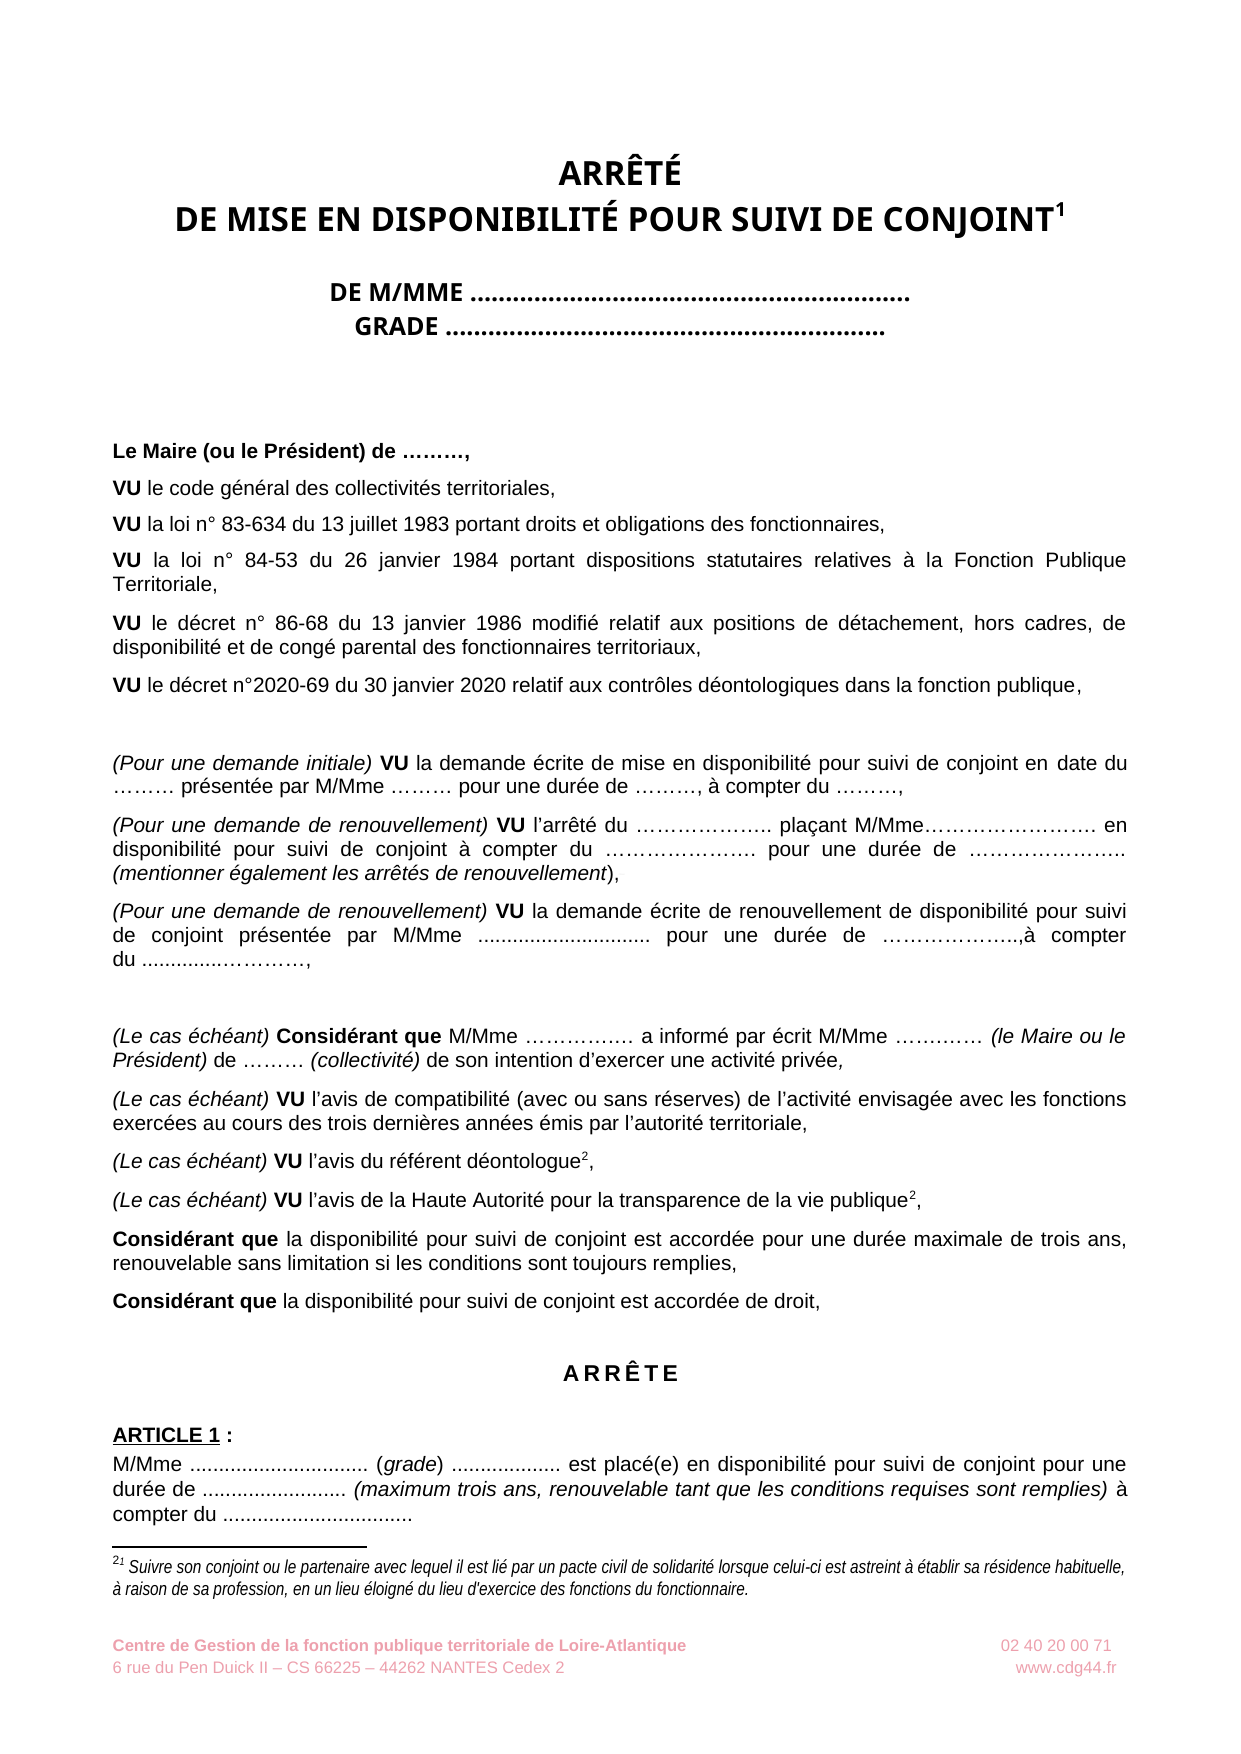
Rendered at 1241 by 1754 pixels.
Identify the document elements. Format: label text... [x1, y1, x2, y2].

text DE MISE EN DISPONIBILITÉ POUR SUIVI DE CONJOINT1 [112, 195, 1128, 241]
text Considérant que la disponibilité pour suivi de conjoint est accordée de droit, [112, 1289, 1128, 1313]
text GRADE .............................................................. [112, 309, 1128, 343]
text (Pour une demande de renouvellement) VU la demande écrite de renouvellement de disponibilité pour suivi de conjoint présentée par M/Mme .............................. pour une durée de ………………..,à compter du ..............…………, [112, 899, 1128, 971]
text VU le décret n° 86-68 du 13 janvier 1986 modifié relatif aux positions de détachement, hors cadres, de disponibilité et de congé parental des fonctionnaires territoriaux, [112, 611, 1128, 659]
text VU le décret n°2020-69 du 30 janvier 2020 relatif aux contrôles déontologiques dans la fonction publique, [112, 673, 1128, 697]
text (Le cas échéant) VU l’avis du référent déontologue, [112, 1149, 1128, 1173]
text (Pour une demande initiale) VU la demande écrite de mise en disponibilité pour suivi de conjoint en date du ……… présentée par M/Mme ……… pour une durée de ………, à compter du ………, [112, 750, 1128, 798]
text Le Maire (ou le Président) de ………, [112, 439, 1128, 463]
text ARTICLE 1 : [112, 1422, 1128, 1447]
text DE M/MME .............................................................. [112, 275, 1128, 309]
text VU la loi n° 83-634 du 13 juillet 1983 portant droits et obligations des fonctionnaires, [112, 512, 1128, 536]
text (Le cas échéant) VU l’avis de la Haute Autorité pour la transparence de la vie publique2, [112, 1188, 1128, 1212]
text Considérant que la disponibilité pour suivi de conjoint est accordée pour une durée maximale de trois ans, renouvelable sans limitation si les conditions sont toujours remplies, [112, 1226, 1128, 1274]
text VU la loi n° 84-53 du 26 janvier 1984 portant dispositions statutaires relatives à la Fonction Publique Territoriale, [112, 548, 1128, 596]
text M/Mme ............................... (grade) ................... est placé(e) en disponibilité pour suivi de conjoint pour une durée de ......................... (maximum trois ans, renouvelable tant que les conditions requises sont remplies) à compter du ................................. [112, 1452, 1128, 1527]
text ARRÊTÉ [112, 150, 1128, 195]
text VU le code général des collectivités territoriales, [112, 475, 1128, 499]
text ARRÊTE [112, 1360, 1128, 1386]
text (Le cas échéant) VU l’avis de compatibilité (avec ou sans réserves) de l’activité envisagée avec les fonctions exercées au cours des trois dernières années émis par l’autorité territoriale, [112, 1087, 1128, 1135]
text (Pour une demande de renouvellement) VU l’arrêté du ……………….. plaçant M/Mme……………………. en disponibilité pour suivi de conjoint à compter du …………………. pour une durée de ………………….. (mentionner également les arrêtés de renouvellement), [112, 813, 1128, 885]
text (Le cas échéant) Considérant que M/Mme ………….… a informé par écrit M/Mme …….…… (le Maire ou le Président) de ……… (collectivité) de son intention d’exercer une activité privée, [112, 1024, 1128, 1072]
